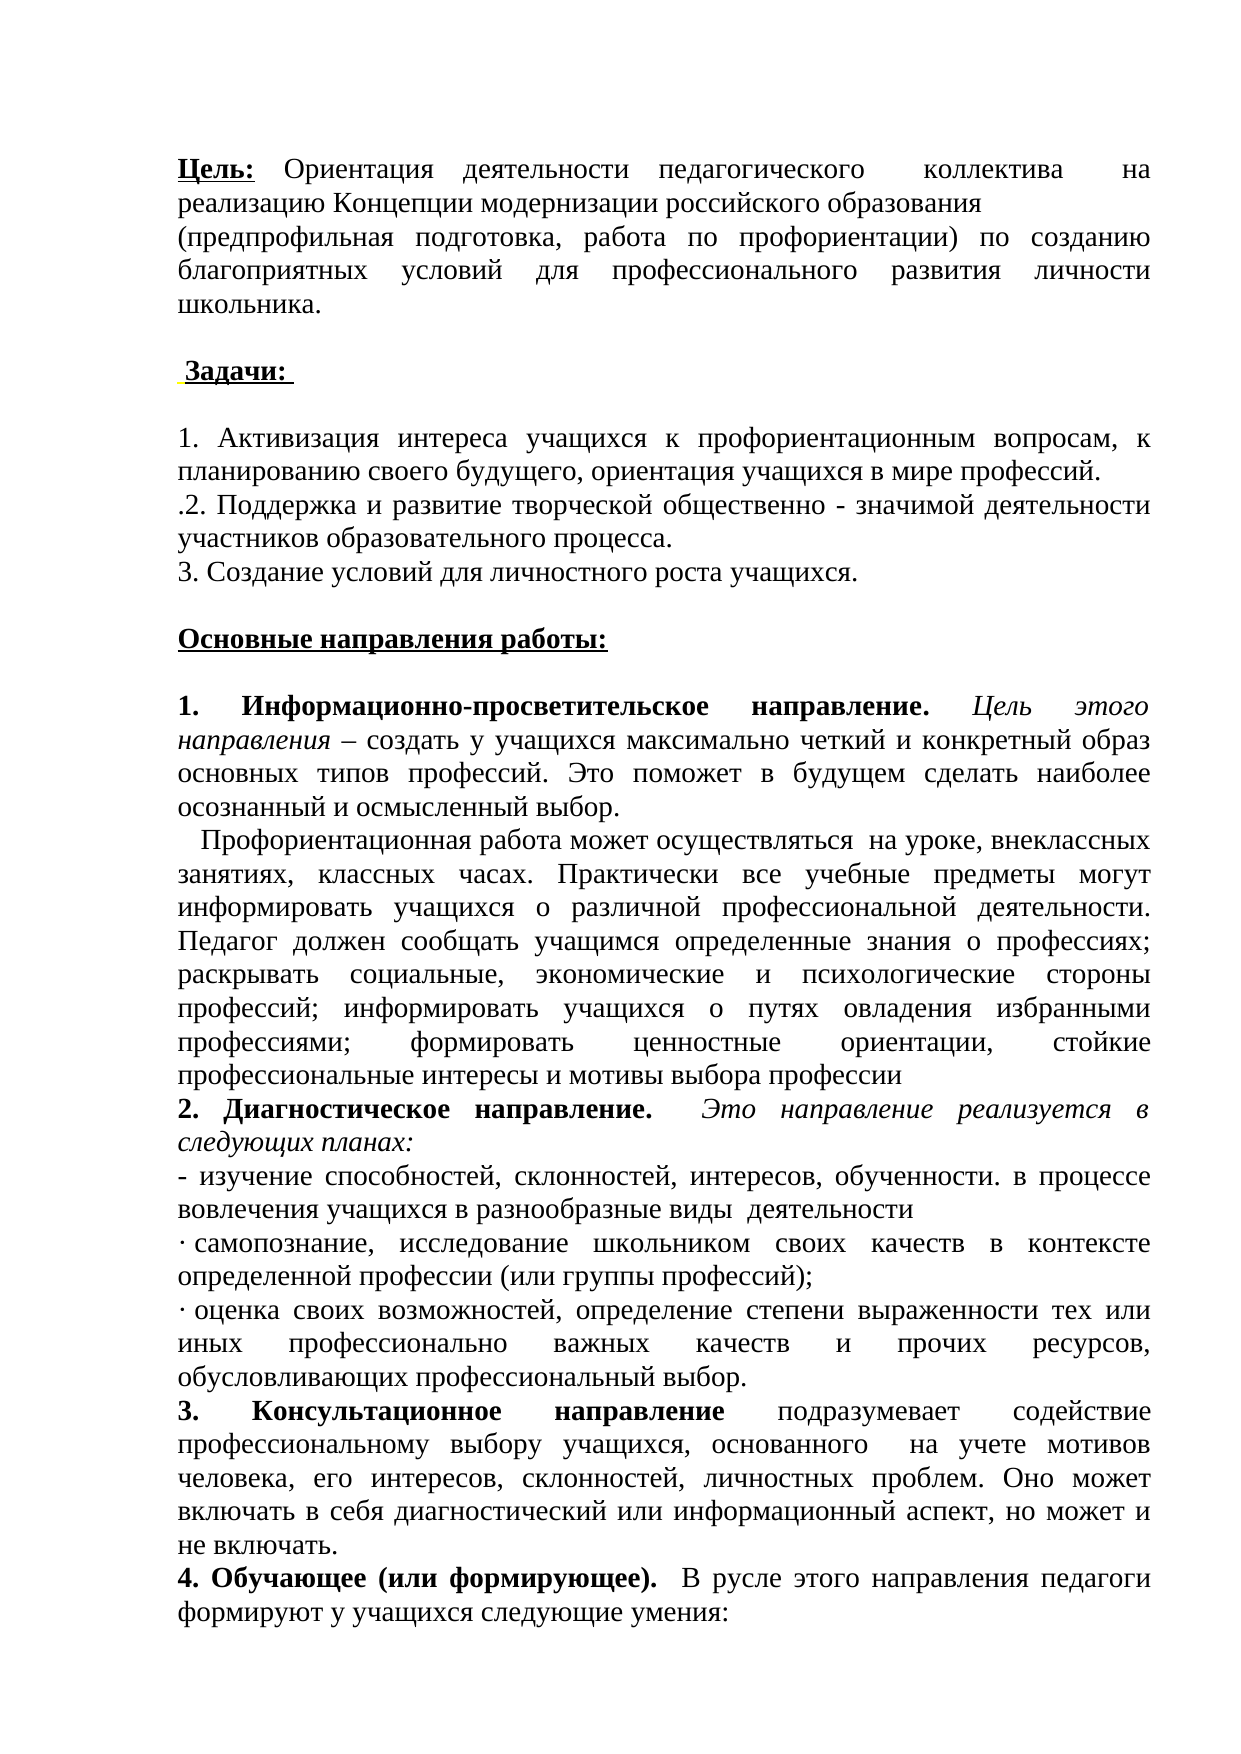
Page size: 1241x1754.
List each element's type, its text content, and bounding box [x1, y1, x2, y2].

text Профориентационная работа может осуществляться на уроке, внеклассных занятиях, классных часах. Практически все учебные предметы могут информировать учащихся о различной профессиональной деятельности. Педагог должен сообщать учащимся определенные знания о профессиях; раскрывать социальные, экономические и психологические стороны профессий; информировать учащихся о путях овладения избранными профессиями; формировать ценностные ориентации, стойкие профессиональные интересы и мотивы выбора профессии [177, 822, 1152, 1091]
text 3. Консультационное направление подразумевает содействие профессиональному выбору учащихся, основанного на учете мотивов человека, его интересов, склонностей, личностных проблем. Оно может включать в себя диагностический или информационный аспект, но может и не включать. [177, 1393, 1152, 1560]
text · оценка своих возможностей, определение степени выраженности тех или иных профессионально важных качеств и прочих ресурсов, обусловливающих профессиональный выбор. [177, 1292, 1152, 1393]
text 1. Активизация интереса учащихся к профориентационным вопросам, к планированию своего будущего, ориентация учащихся в мире профессий. [177, 420, 1152, 487]
text Основные направления работы: [177, 621, 1152, 655]
text 2. Диагностическое направление. Это направление реализуется в следующих планах: [177, 1091, 1152, 1158]
text · самопознание, исследование школьником своих качеств в контексте определенной профессии (или группы профессий); [177, 1225, 1152, 1292]
text Задачи: [177, 353, 1152, 386]
text - изучение способностей, склонностей, интересов, обученности. в процессе вовлечения учащихся в разнообразные виды деятельности [177, 1158, 1152, 1225]
text 3. Создание условий для личностного роста учащихся. [177, 554, 1152, 588]
text .2. Поддержка и развитие творческой общественно - значимой деятельности участников образовательного процесса. [177, 487, 1152, 554]
text Цель: Ориентация деятельности педагогического коллектива на реализацию Концепции модернизации российского образования [177, 152, 1152, 219]
text 1. Информационно-просветительское направление. Цель этого направления – создать у учащихся максимально четкий и конкретный образ основных типов профессий. Это поможет в будущем сделать наиболее осознанный и осмысленный выбор. [177, 688, 1152, 822]
text 4. Обучающее (или формирующее). В русле этого направления педагоги формируют у учащихся следующие умения: [177, 1560, 1152, 1627]
text (предпрофильная подготовка, работа по профориентации) по созданию благоприятных условий для профессионального развития личности школьника. [177, 219, 1152, 319]
